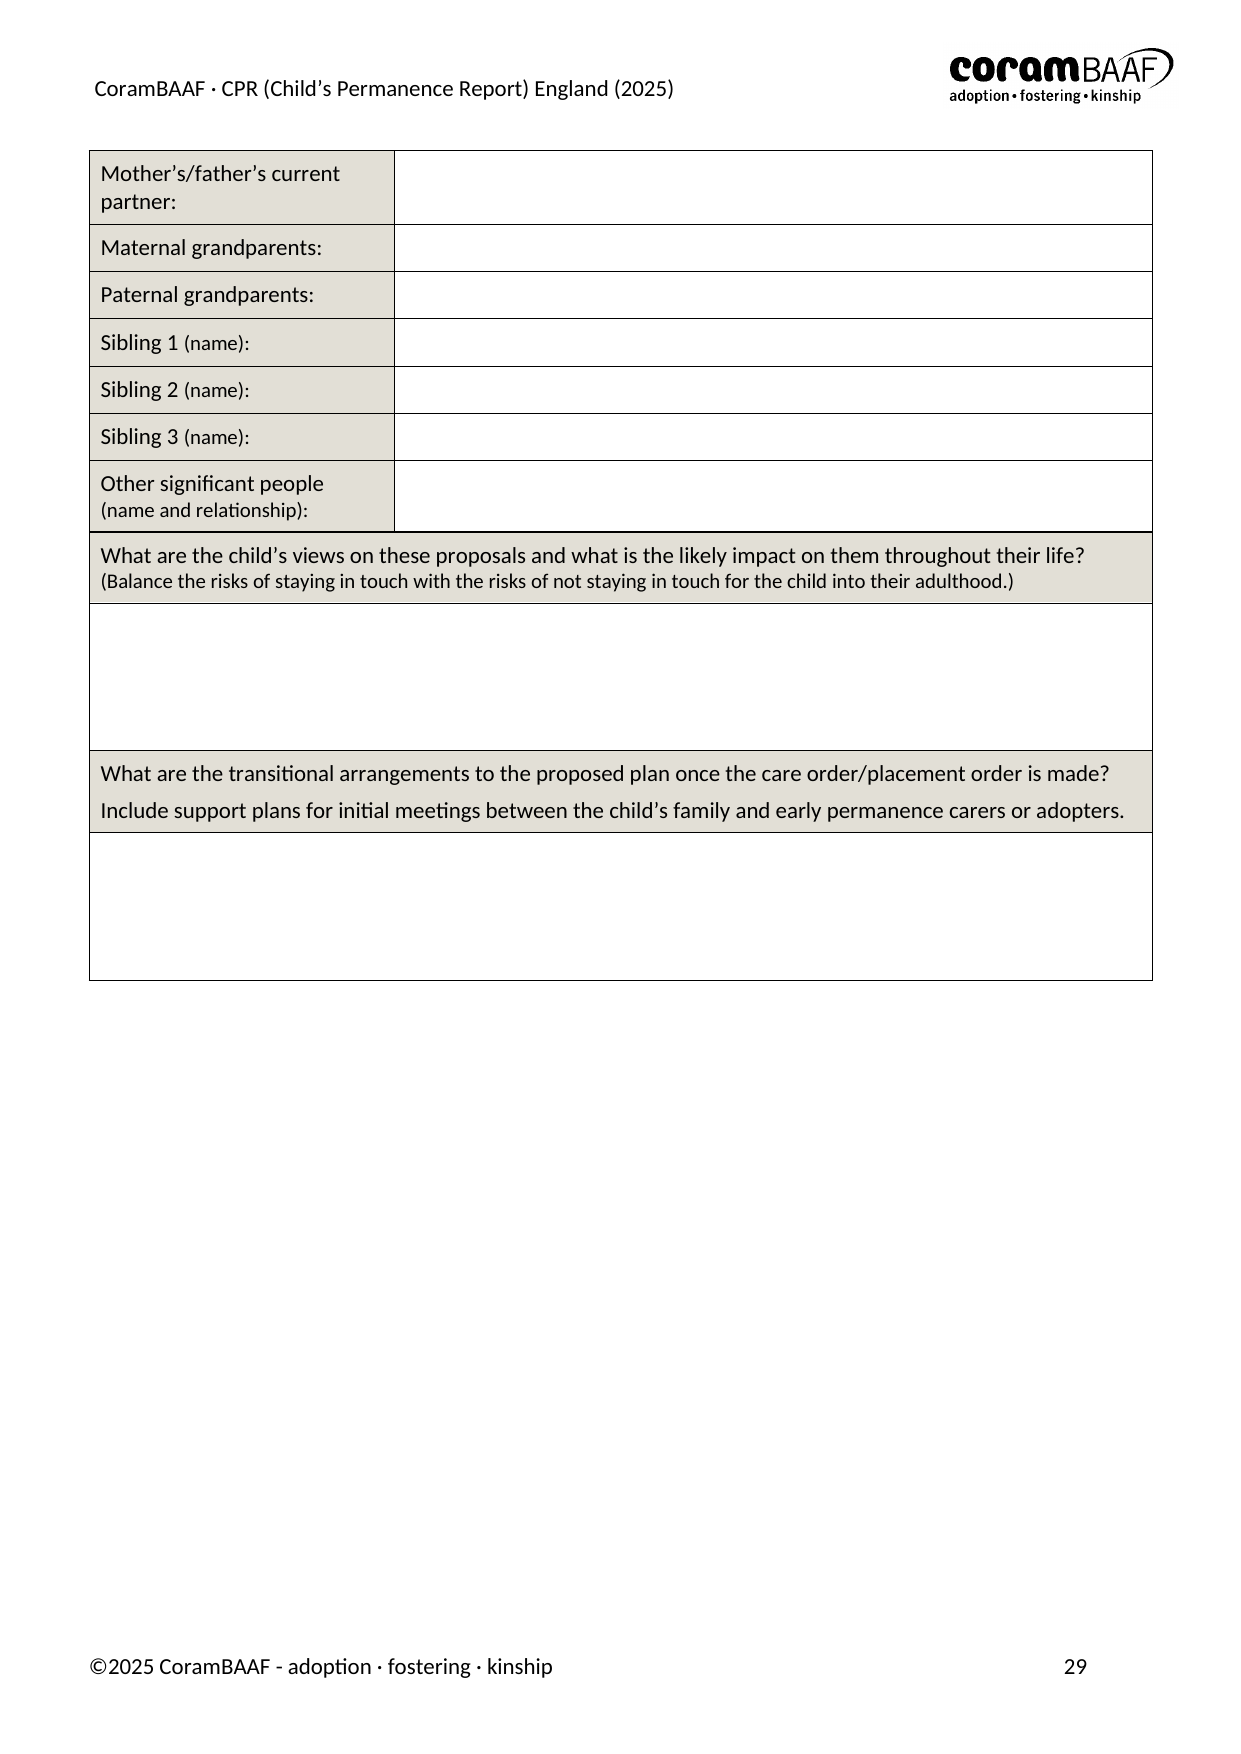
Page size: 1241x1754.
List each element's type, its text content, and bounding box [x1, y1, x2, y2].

picture [941, 42, 1180, 108]
table_cell What are the transitional arrangements to the proposed plan once the care order/placement order is made? Include support plans for initial meetings between the child’s family and early permanence carers or adopters. [90, 751, 1152, 832]
table_cell Paternal grandparents: [90, 272, 394, 318]
table_cell Maternal grandparents: [90, 225, 394, 271]
table_cell [395, 461, 1152, 531]
table_cell What are the child’s views on these proposals and what is the likely impact on them throughout their life? (Balance the risks of staying in touch with the risks of not staying in touch for the child into their adulthood.) [90, 533, 1152, 602]
table_cell [90, 833, 1152, 980]
table_cell [90, 604, 1152, 750]
table_cell Other significant people (name and relationship): [90, 461, 394, 531]
table_cell Mother’s/father’s current partner: [90, 151, 394, 224]
table_cell [395, 414, 1152, 460]
table_cell [395, 225, 1152, 271]
table_cell Sibling 2 (name): [90, 367, 394, 413]
table_cell Sibling 1 (name): [90, 319, 394, 366]
table_cell [395, 367, 1152, 413]
table_cell [395, 319, 1152, 366]
table_cell [395, 151, 1152, 224]
table_cell Sibling 3 (name): [90, 414, 394, 460]
table_cell [395, 272, 1152, 318]
